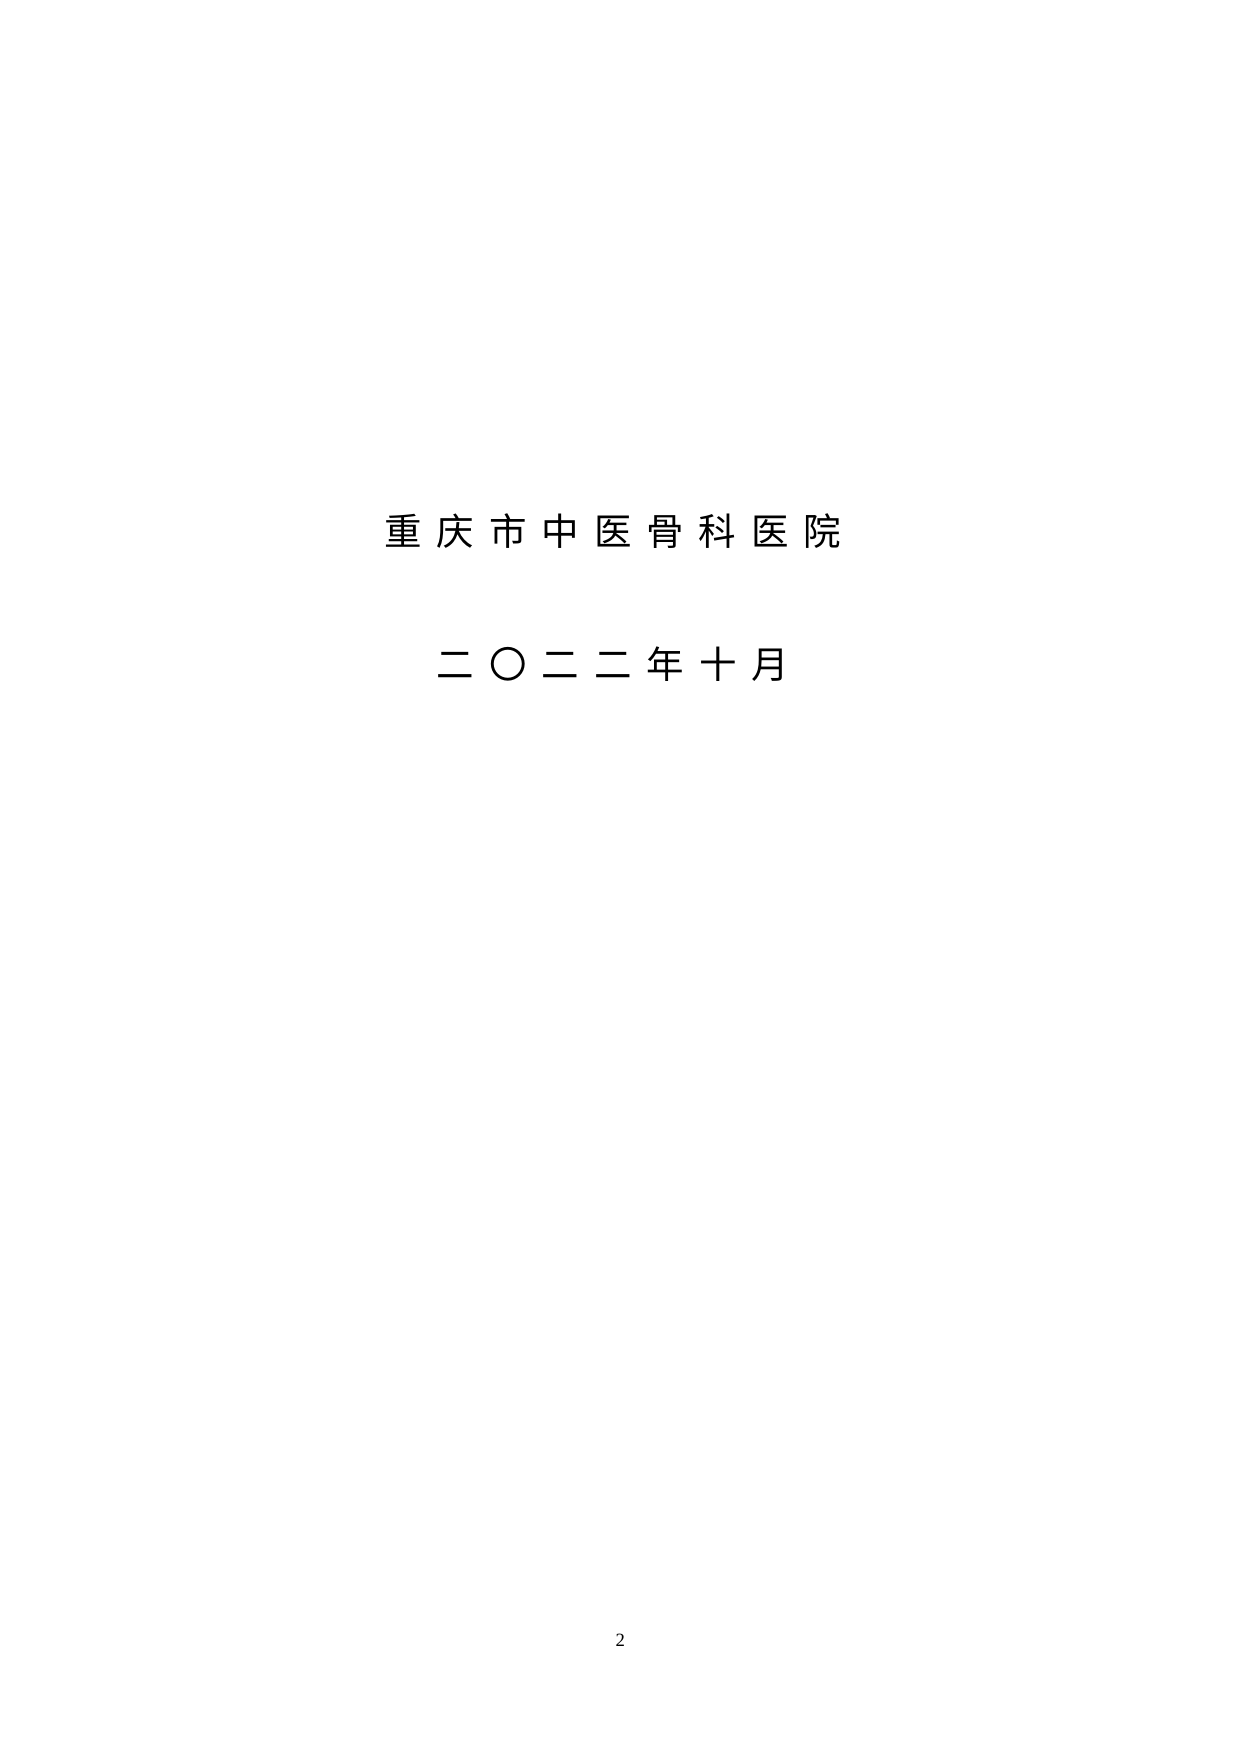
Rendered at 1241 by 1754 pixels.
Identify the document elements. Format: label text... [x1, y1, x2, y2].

text 重庆市中医骨科医院 [161, 489, 1079, 568]
text 二〇二二年十月 [161, 622, 1079, 702]
